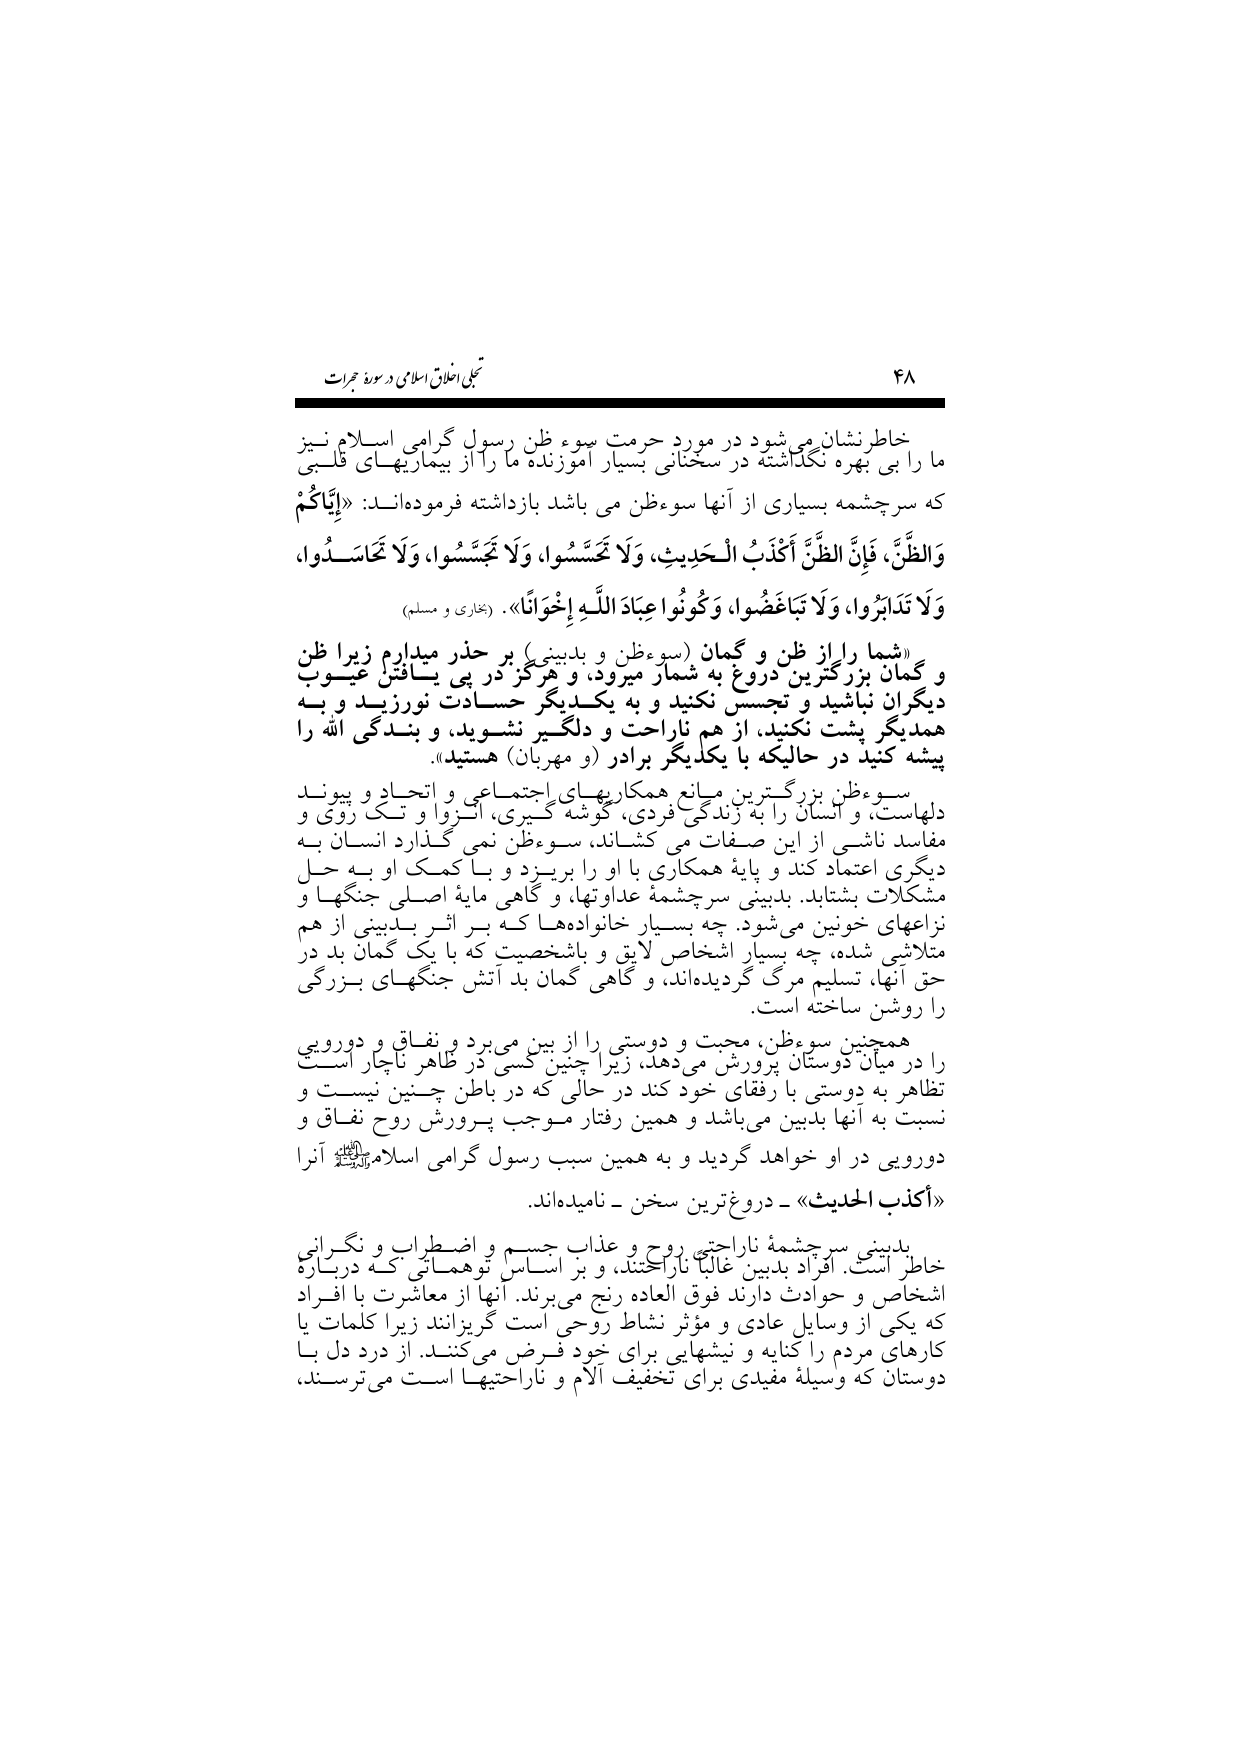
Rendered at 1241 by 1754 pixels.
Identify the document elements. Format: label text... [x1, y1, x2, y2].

text «شما را از ظن و گمان (سوءظن و بدبینی) بر حذر میدارم زیرا ظن و گمان بزرگترین دروغ به شمار میرود، و هرگز در پی یافتن عیوب دیگران نباشید و تجسس نکنید و به یکدیگر حسادت نورزید و به همدیگر پشت نکنید، از هم ناراحت و دلگیر نشوید، و بندگی الله را پیشه کنید در حالیکه با یکدیگر برادر (و مهربان) هستید». [295, 637, 945, 776]
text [295, 1230, 945, 1396]
text خاطرنشان‌ مي‌شود در مورد حرمت‌ سوء ظن‌ رسول گرامی اسلام نیز ما را بی بهره نگذاشته در سخنانی بسیار آموزنده ما را از بیماریهای قلبی که سرچشمه بسیاری از آنها سوءظن می باشد بازداشته فرموده‌اند: «إِيَّاكُمْ وَالظَّنَّ، فَإِنَّ الظَّنَّ أَكْذَبُ الْـحَدِيثِ، وَلَا تَحَسَّسُوا، وَلَا تَجَسَّسُوا، وَلَا تَحَاسَدُوا، وَلَا تَدَابَرُوا، وَلَا تَبَاغَضُوا، وَكُونُوا عِبَادَ اللَّـهِ إِخْوَانًا». (بخاری و مسلم) [295, 424, 945, 637]
text سوءظن بزرگترین مانع همكاریهای اجتماعی و اتحاد و پیوند دلهاست، و انسان را به زندگی فردی، گوشه گیری، انزوا و تك روی و مفاسد ناشی از این صفات می كشاند، سوءظن نمی گذارد انسان به دیگری اعتماد كند و پایة همكاری با او را بریزد و با كمك او به حل مشكلات بشتابد. بدبینی سرچشمة عداوتها، و گاهی مایة اصلی جنگها و نزاعهای خونین می‌شود. چه بسیار خانواده‌ها كه بر اثر بدبینی از هم متلاشی شده، چه بسیار اشخاص لایق و باشخصیت كه با یك گمان بد در حق آنها، تسلیم مرگ گردیده‌اند، و گاهی گمان بد آتش جنگهای بزرگی را روشن ساخته است. [295, 776, 945, 1025]
text همچنین سوءظن، محبت و دوستی را از بین می‌برد و نفاق و دورویی را در میان دوستان پرورش می‌دهد، زیرا چنین كسی در ظاهر ناچار است تظاهر به دوستی با رفقای خود كند در حالی كه در باطن چنین نیست و نسبت به آنها بدبین می‌باشد و همین رفتار موجب پرورش روح نفاق و دورویی در او خواهد گردید و به همین سبب رسول گرامی اسلامص آنرا «أکذب الحدیث» ـ دروغ‌ترین سخن ـ نامیده‌اند. [295, 1025, 945, 1230]
